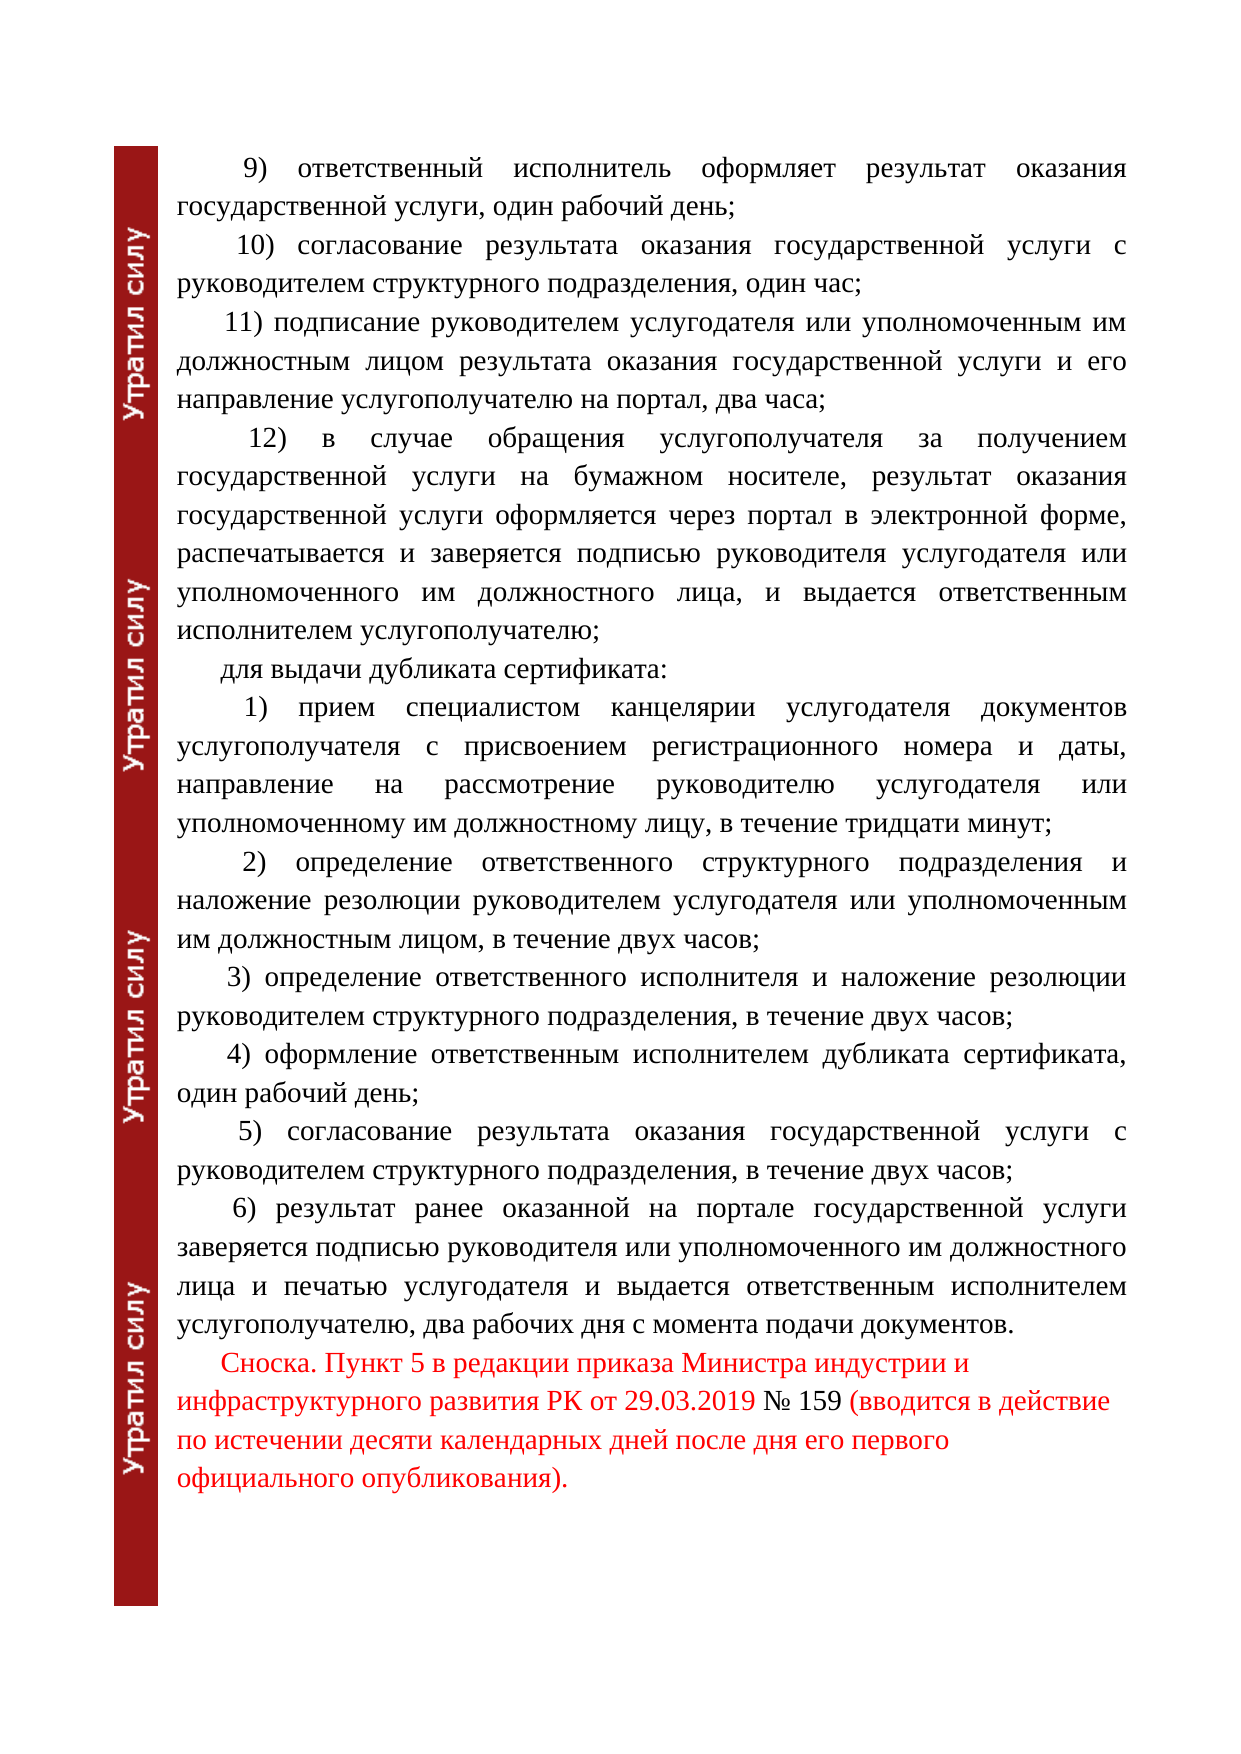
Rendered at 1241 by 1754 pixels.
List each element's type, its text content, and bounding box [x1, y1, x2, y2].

picture [114, 684, 158, 689]
text 11) подписание руководителем услугодателя или уполномоченным им должностным лицом результата оказания государственной услуги и его направление услугополучателю на портал, два часа; [112, 304, 1128, 415]
picture [114, 1031, 158, 1036]
picture [114, 415, 158, 420]
text 3) определение ответственного исполнителя и наложение резолюции руководителем структурного подразделения, в течение двух часов; [112, 959, 1128, 1031]
picture [114, 954, 158, 959]
picture [114, 1186, 158, 1191]
picture [114, 839, 158, 844]
picture [114, 1340, 158, 1345]
text 6) результат ранее оказанной на портале государственной услуги заверяется подписью руководителя или уполномоченного им должностного лица и печатью услугодателя и выдается ответственным исполнителем услугополучателю, два рабочих дня с момента подачи документов. [112, 1191, 1128, 1340]
text 9) ответственный исполнитель оформляет результат оказания государственной услуги, один рабочий день; [112, 150, 1128, 222]
picture [114, 646, 158, 651]
picture [114, 299, 158, 304]
text 10) согласование результата оказания государственной услуги с руководителем структурного подразделения, один час; [112, 227, 1128, 299]
text 12) в случае обращения услугополучателя за получением государственной услуги на бумажном носителе, результат оказания государственной услуги оформляется через портал в электронной форме, распечатывается и заверяется подписью руководителя услугодателя или уполномоченного им должностного лица, и выдается ответственным исполнителем услугополучателю; [112, 420, 1128, 646]
picture [114, 222, 158, 227]
text для выдачи дубликата сертификата: [112, 651, 1128, 684]
text 5) согласование результата оказания государственной услуги с руководителем структурного подразделения, в течение двух часов; [112, 1113, 1128, 1186]
picture [114, 146, 158, 150]
text 4) оформление ответственным исполнителем дубликата сертификата, один рабочий день; [112, 1036, 1128, 1108]
text 1) прием специалистом канцелярии услугодателя документов услугополучателя с присвоением регистрационного номера и даты, направление на рассмотрение руководителю услугодателя или уполномоченному им должностному лицу, в течение тридцати минут; [112, 689, 1128, 839]
text 2) определение ответственного структурного подразделения и наложение резолюции руководителем услугодателя или уполномоченным им должностным лицом, в течение двух часов; [112, 844, 1128, 954]
picture [114, 1108, 158, 1113]
text Сноска. Пункт 5 в редакции приказа Министра индустрии и инфраструктурного развития РК от 29.03.2019 № 159 (вводится в действие по истечении десяти календарных дней после дня его первого официального опубликования). [112, 1345, 1128, 1524]
picture [114, 1524, 158, 1606]
